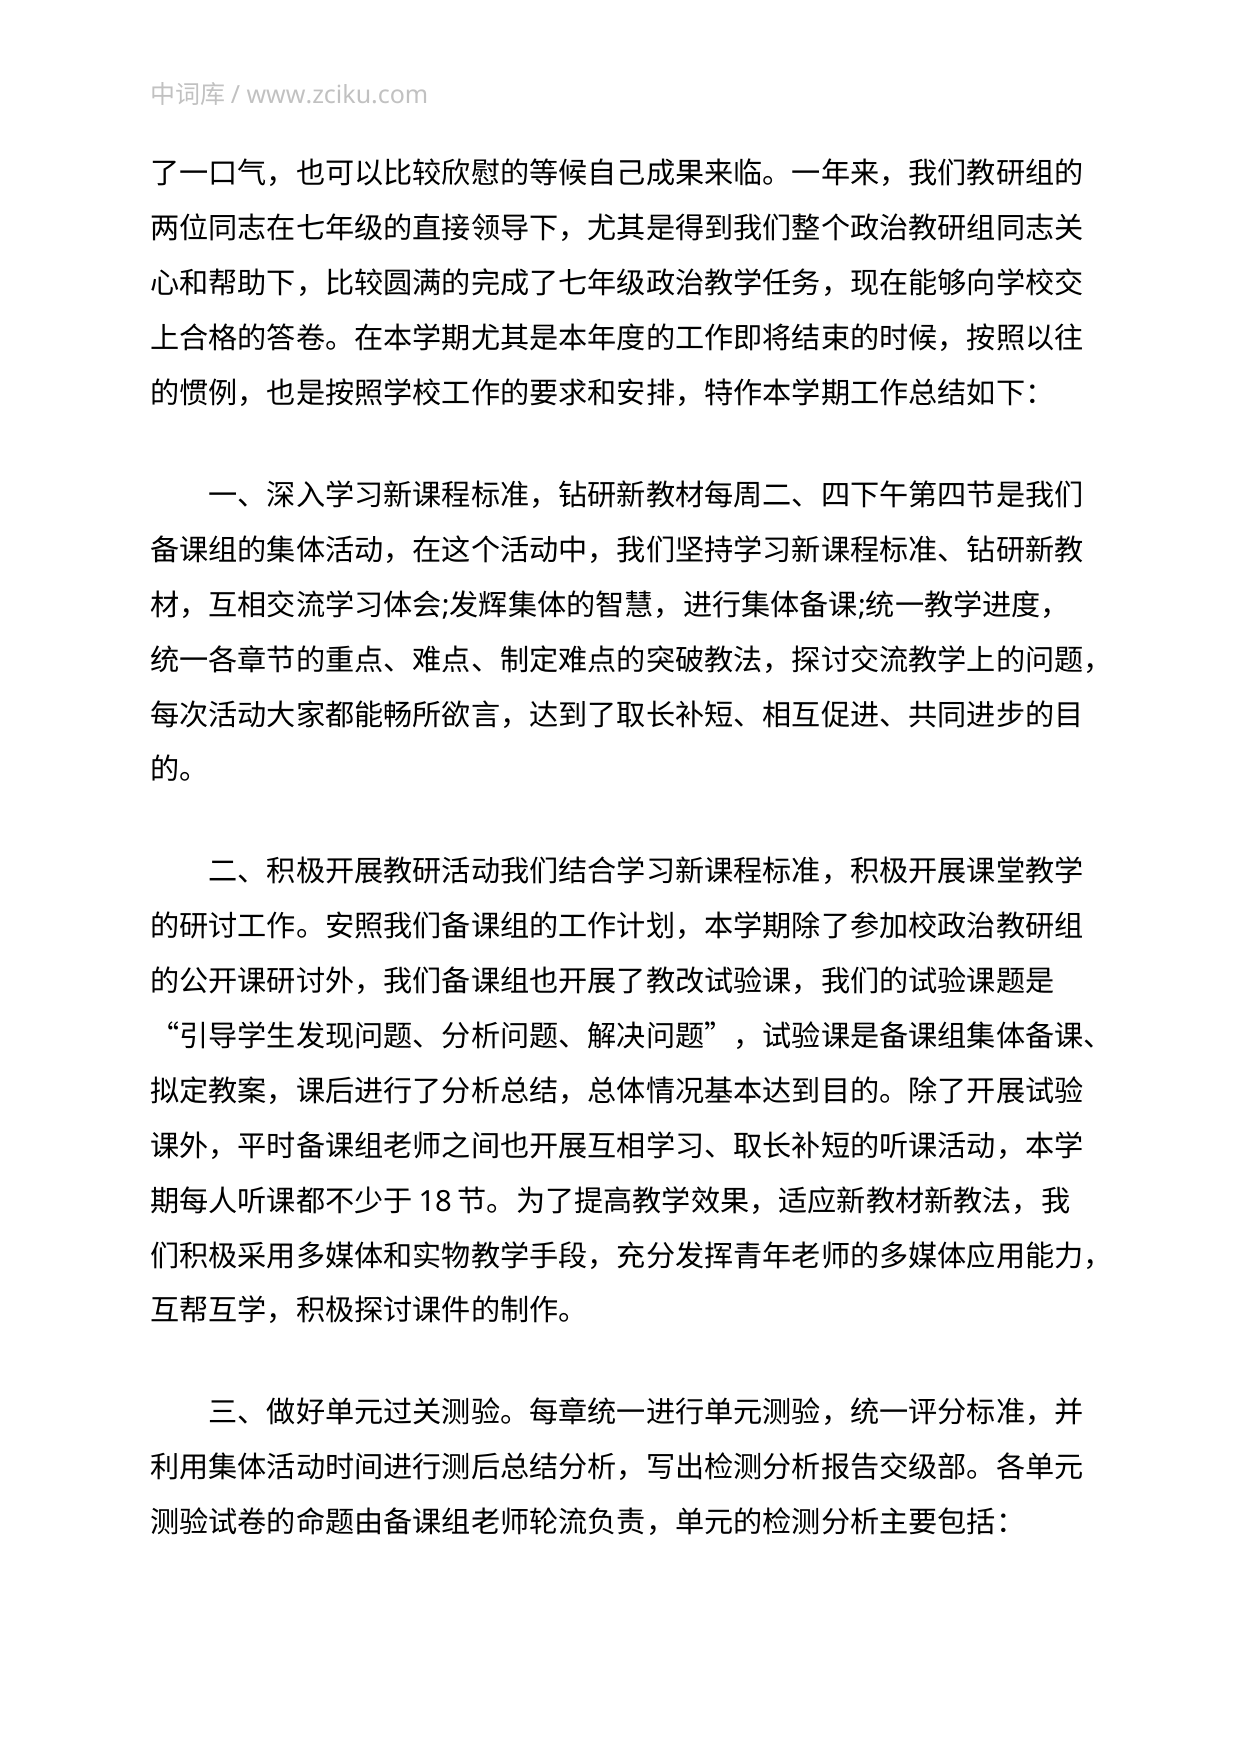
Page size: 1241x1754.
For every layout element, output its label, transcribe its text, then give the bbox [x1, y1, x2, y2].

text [150, 150, 1090, 412]
text 三、做好单元过关测验。每章统一进行单元测验，统一评分标准，并利用集体活动时间进行测后总结分析，写出检测分析报告交级部。各单元测验试卷的命题由备课组老师轮流负责，单元的检测分析主要包括： [150, 1389, 1090, 1541]
text 一、深入学习新课程标准，钻研新教材每周二、四下午第四节是我们备课组的集体活动，在这个活动中，我们坚持学习新课程标准、钻研新教材，互相交流学习体会;发辉集体的智慧，进行集体备课;统一教学进度，统一各章节的重点、难点、制定难点的突破教法，探讨交流教学上的问题，每次活动大家都能畅所欲言，达到了取长补短、相互促进、共同进步的目的。 [150, 471, 1090, 788]
text 二、积极开展教研活动我们结合学习新课程标准，积极开展课堂教学的研讨工作。安照我们备课组的工作计划，本学期除了参加校政治教研组的公开课研讨外，我们备课组也开展了教改试验课，我们的试验课题是“引导学生发现问题、分析问题、解决问题”，试验课是备课组集体备课、拟定教案，课后进行了分析总结，总体情况基本达到目的。除了开展试验课外，平时备课组老师之间也开展互相学习、取长补短的听课活动，本学期每人听课都不少于18节。为了提高教学效果，适应新教材新教法，我们积极采用多媒体和实物教学手段，充分发挥青年老师的多媒体应用能力，互帮互学，积极探讨课件的制作。 [150, 848, 1090, 1329]
